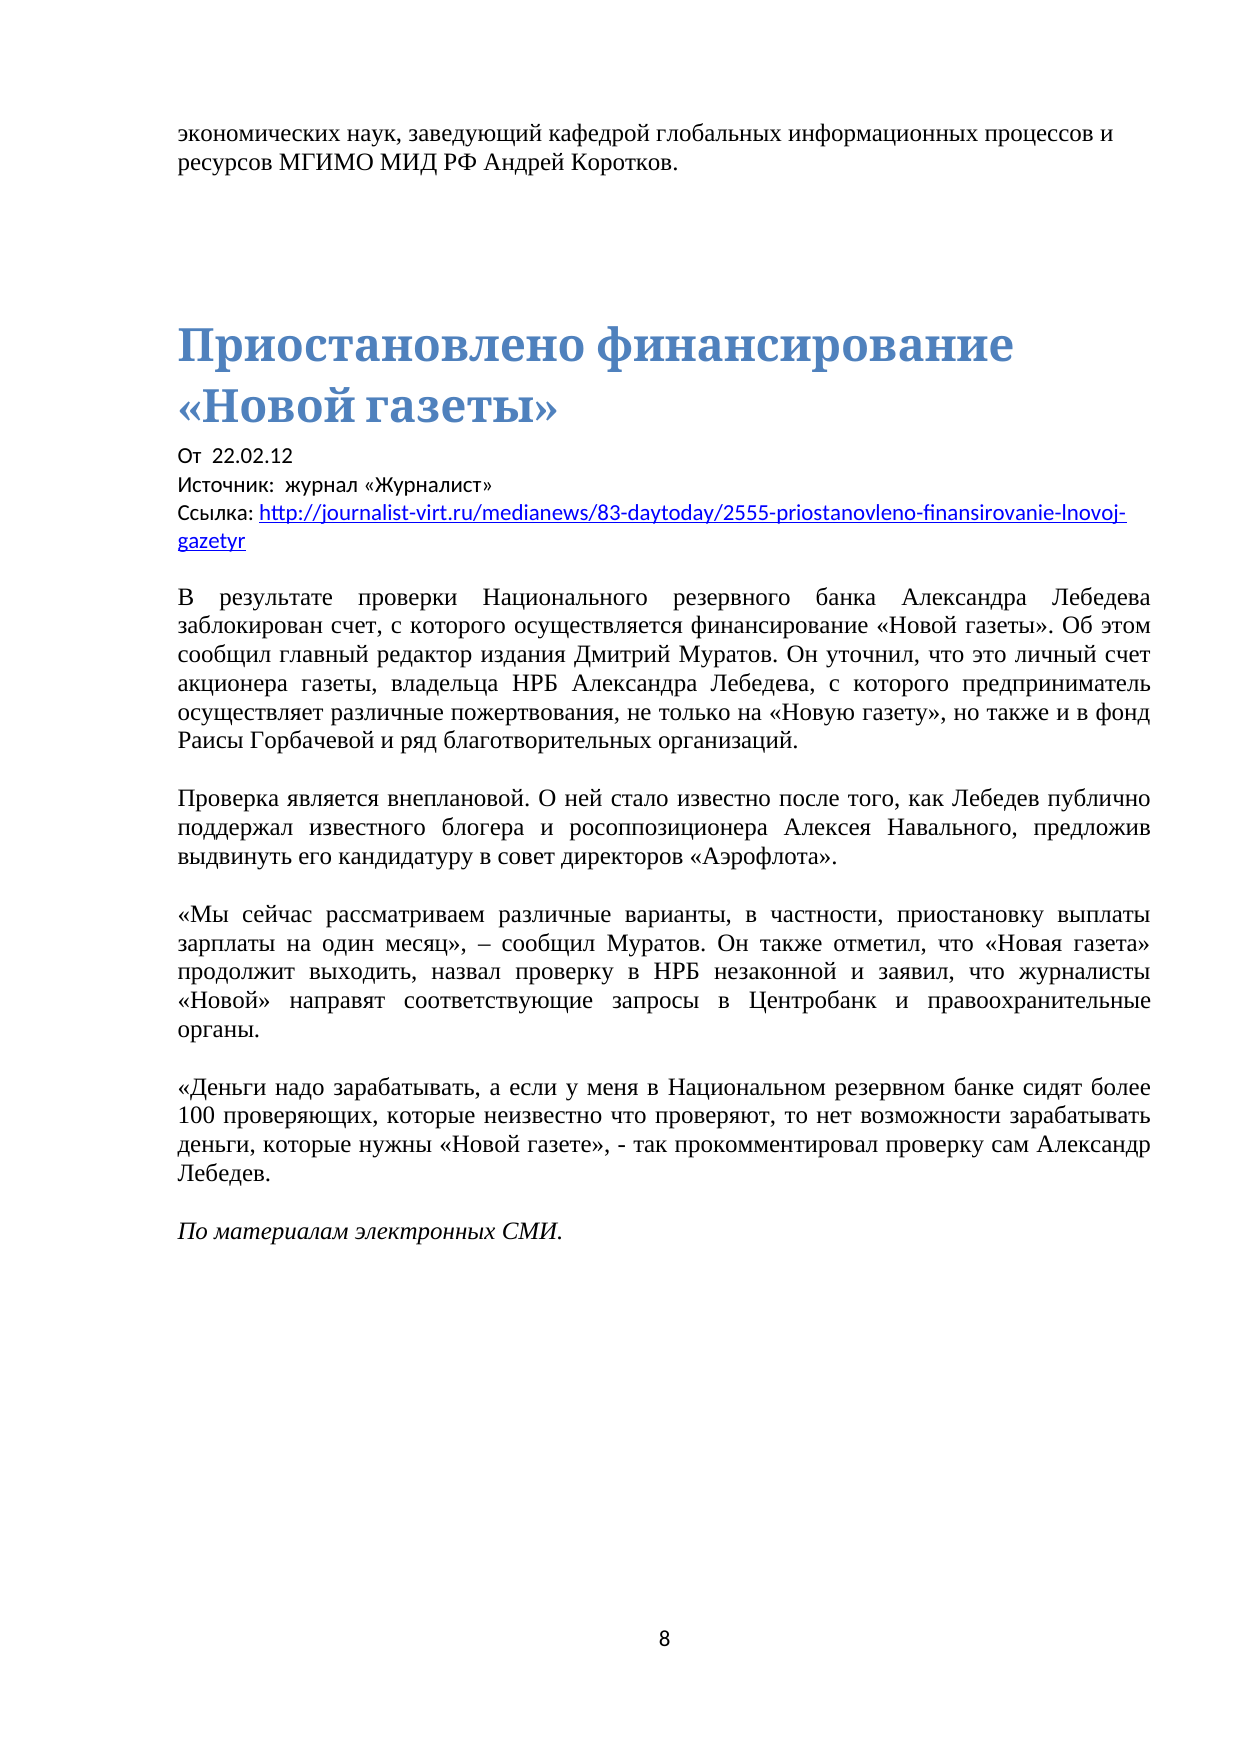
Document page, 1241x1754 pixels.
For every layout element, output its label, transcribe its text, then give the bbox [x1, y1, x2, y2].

text В результате проверки Национального резервного банка Александра Лебедева заблокирован счет, с которого осуществляется финансирование «Новой газеты». Об этом сообщил главный редактор издания Дмитрий Муратов. Он уточнил, что это личный счет акционера газеты, владельца НРБ Александра Лебедева, с которого предприниматель осуществляет различные пожертвования, не только на «Новую газету», но также и в фонд Раисы Горбачевой и ряд благотворительных организаций. [177, 582, 1152, 754]
text От 22.02.12 [177, 442, 1152, 470]
text «Мы сейчас рассматриваем различные варианты, в частности, приостановку выплаты зарплаты на один месяц», – сообщил Муратов. Он также отметил, что «Новая газета» продолжит выходить, назвал проверку в НРБ незаконной и заявил, что журналисты «Новой» направят соответствующие запросы в Центробанк и правоохранительные органы. [177, 899, 1152, 1043]
text «Деньги надо зарабатывать, а если у меня в Национальном резервном банке сидят более 100 проверяющих, которые неизвестно что проверяют, то нет возможности зарабатывать деньги, которые нужны «Новой газете», - так прокомментировал проверку сам Александр Лебедев. [177, 1072, 1152, 1187]
text По материалам электронных СМИ. [177, 1216, 1152, 1245]
subtitle Приостановлено финансирование «Новой газеты» [177, 321, 1152, 434]
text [177, 118, 1152, 176]
text Источник: журнал «Журналист» [177, 470, 1152, 498]
text Проверка является внеплановой. О ней стало известно после того, как Лебедев публично поддержал известного блогера и росоппозиционера Алексея Навального, предложив выдвинуть его кандидатуру в совет директоров «Аэрофлота». [177, 783, 1152, 870]
text Ссылка: http://journalist-virt.ru/medianews/83-daytoday/2555-priostanovleno-finansirovanie-lnovoj-gazetyr [177, 498, 1152, 554]
